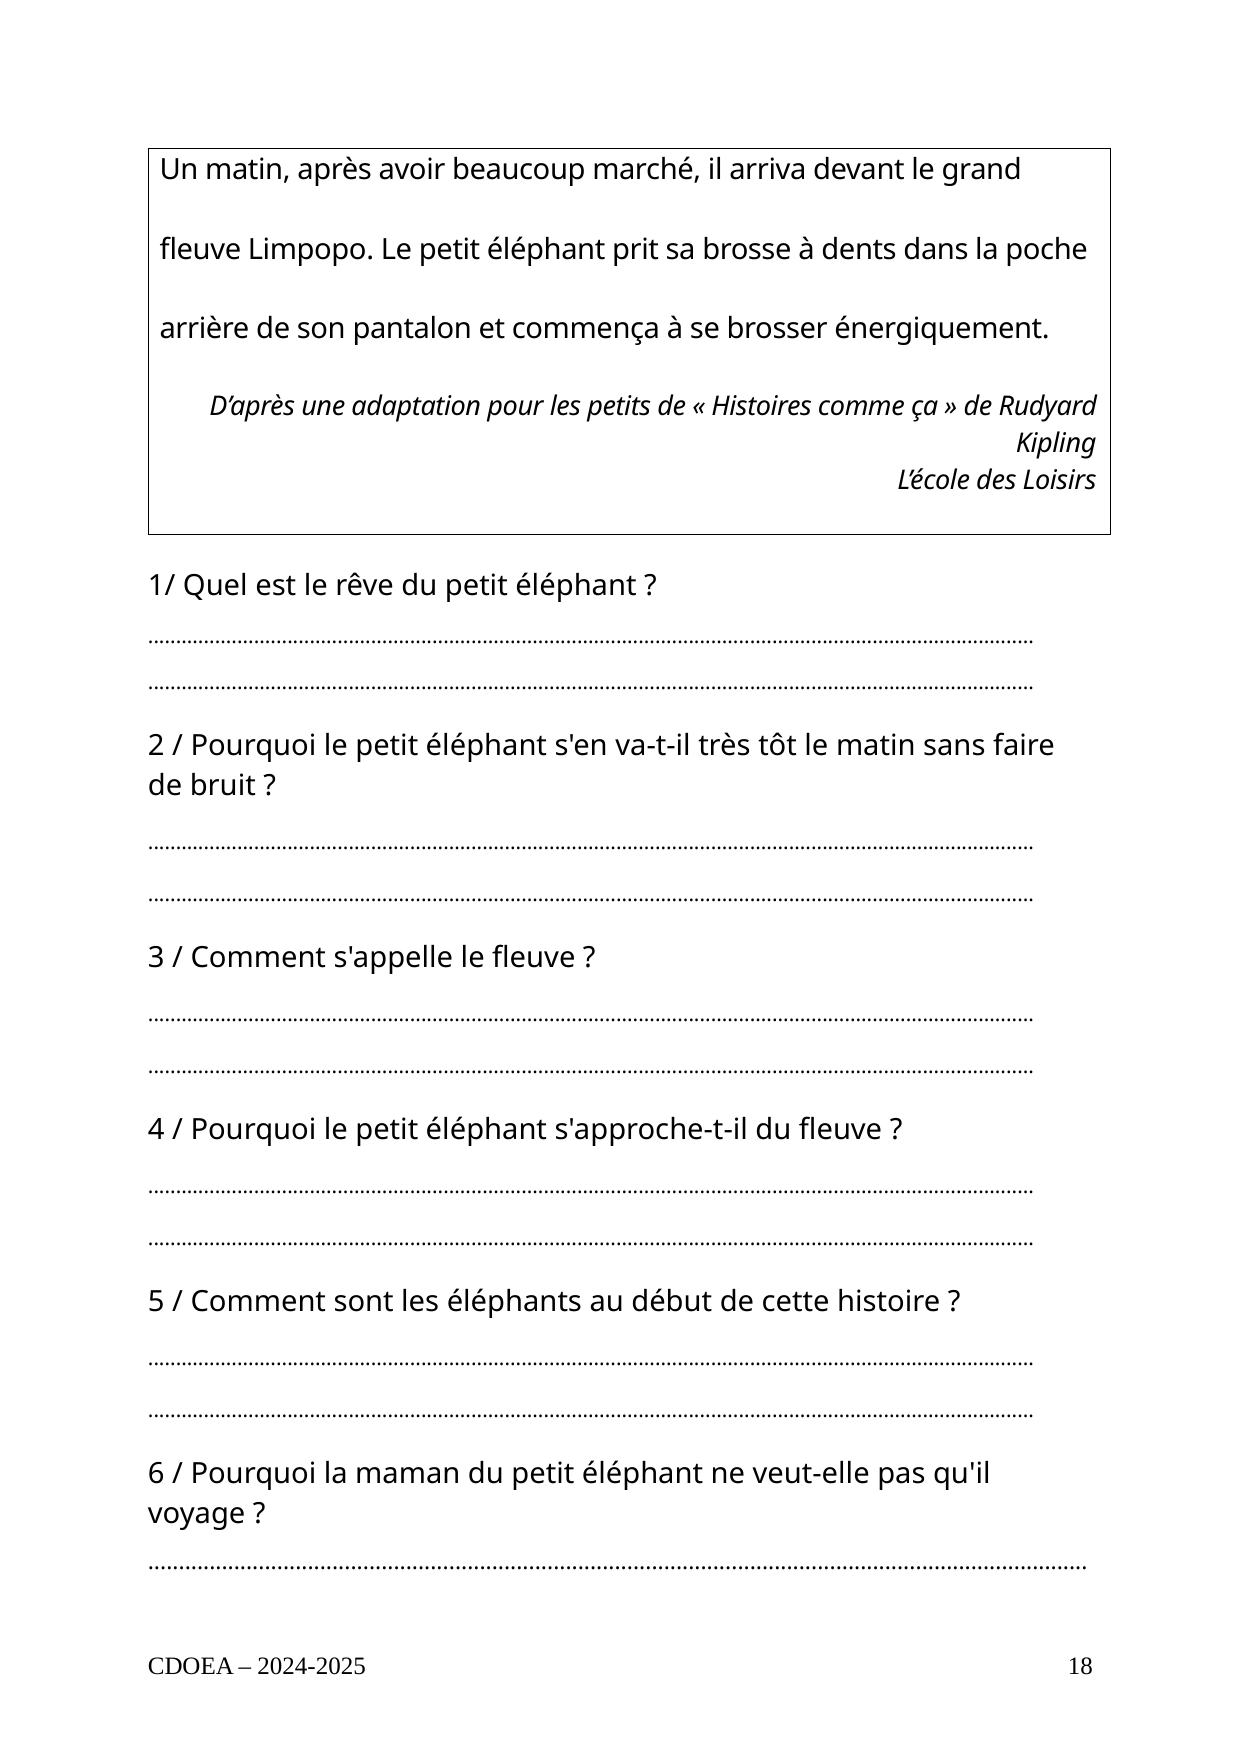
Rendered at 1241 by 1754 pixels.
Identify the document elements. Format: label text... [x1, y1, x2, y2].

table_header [149, 149, 1110, 534]
text 1/ Quel est le rêve du petit éléphant ? [148, 564, 1093, 604]
text 4 / Pourquoi le petit éléphant s'approche-t-il du fleuve ? [148, 1108, 1093, 1148]
text 5 / Comment sont les éléphants au début de cette histoire ? [148, 1281, 1093, 1320]
text 6 / Pourquoi la maman du petit éléphant ne veut-elle pas qu'il voyage ? [148, 1453, 1093, 1532]
text 2 / Pourquoi le petit éléphant s'en va-t-il très tôt le matin sans faire de bruit ? [148, 724, 1093, 804]
text 3 / Comment s'appelle le fleuve ? [148, 936, 1093, 976]
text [148, 1544, 1093, 1576]
